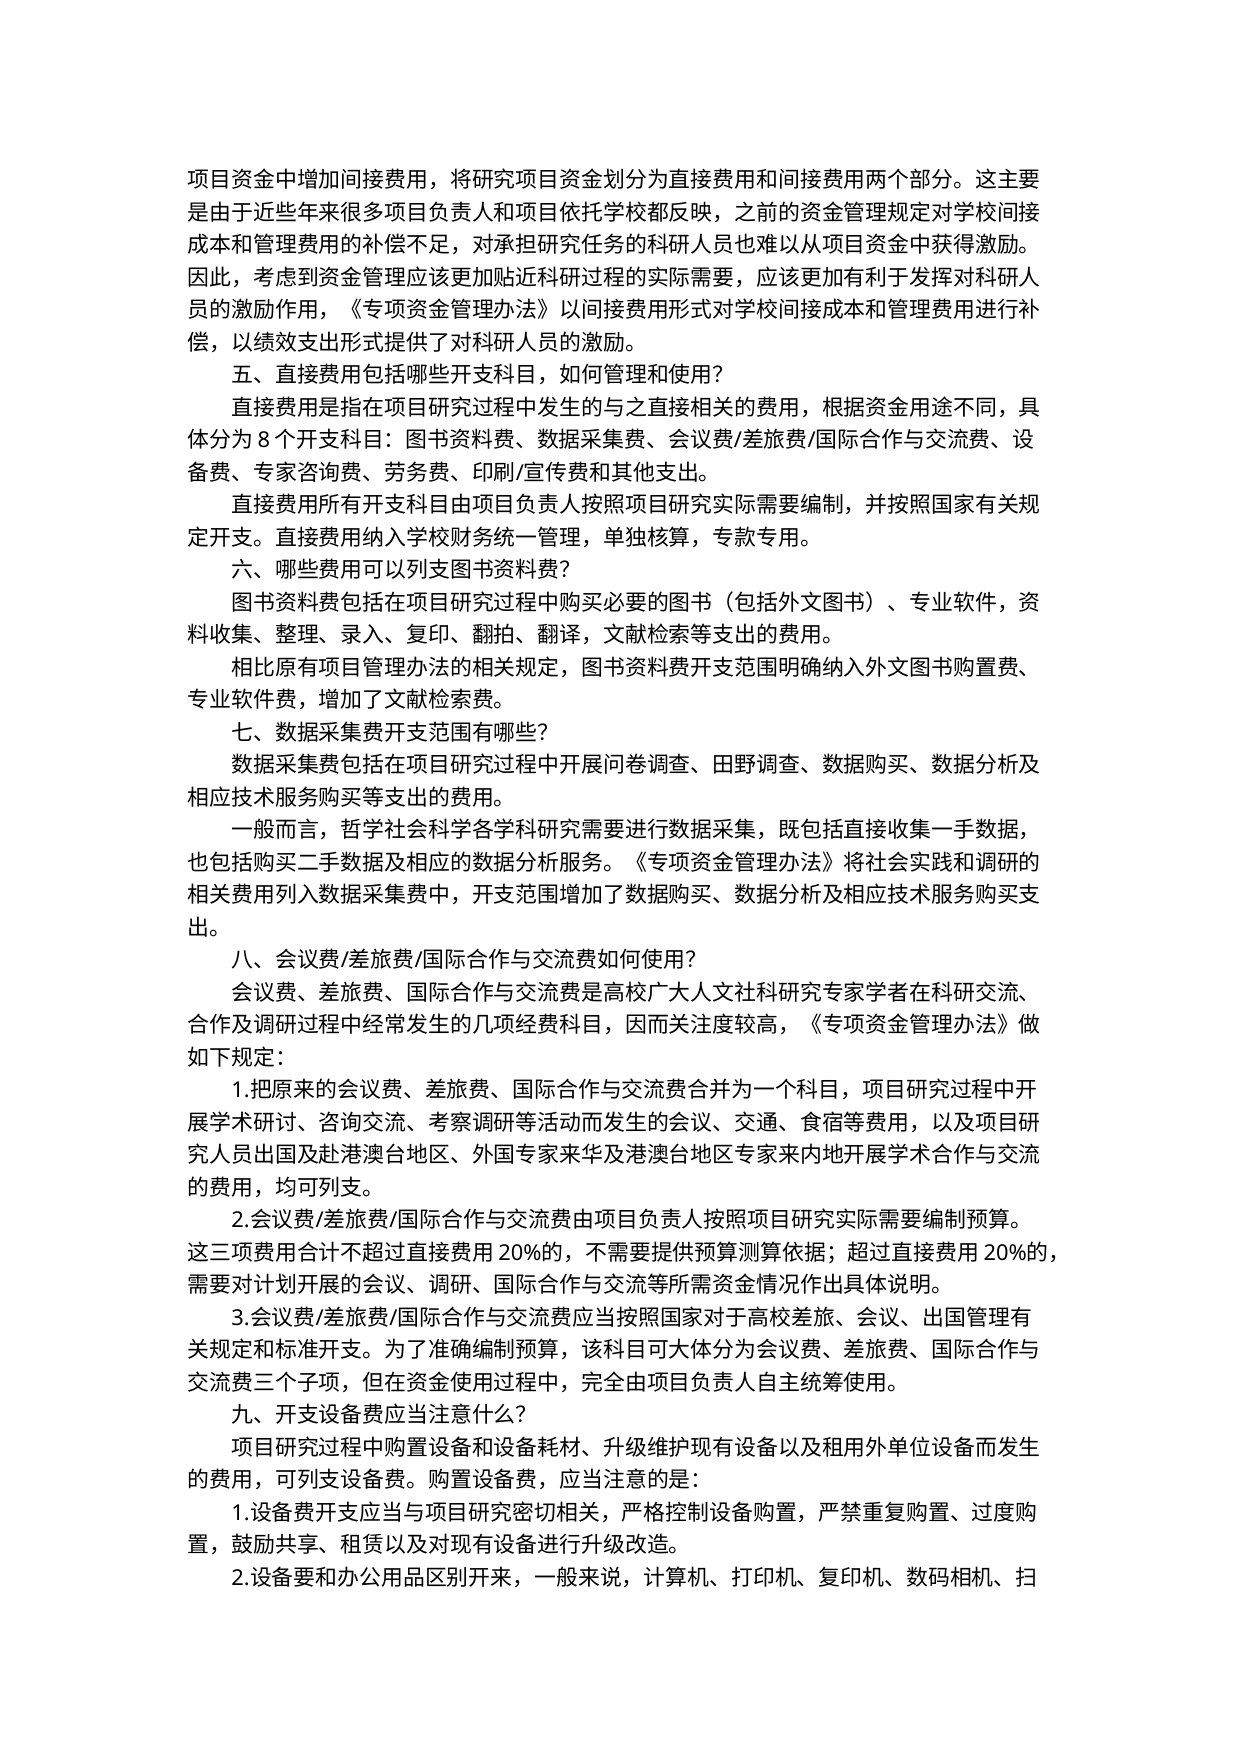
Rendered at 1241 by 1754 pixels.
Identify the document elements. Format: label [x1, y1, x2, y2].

text [187, 162, 1053, 1592]
